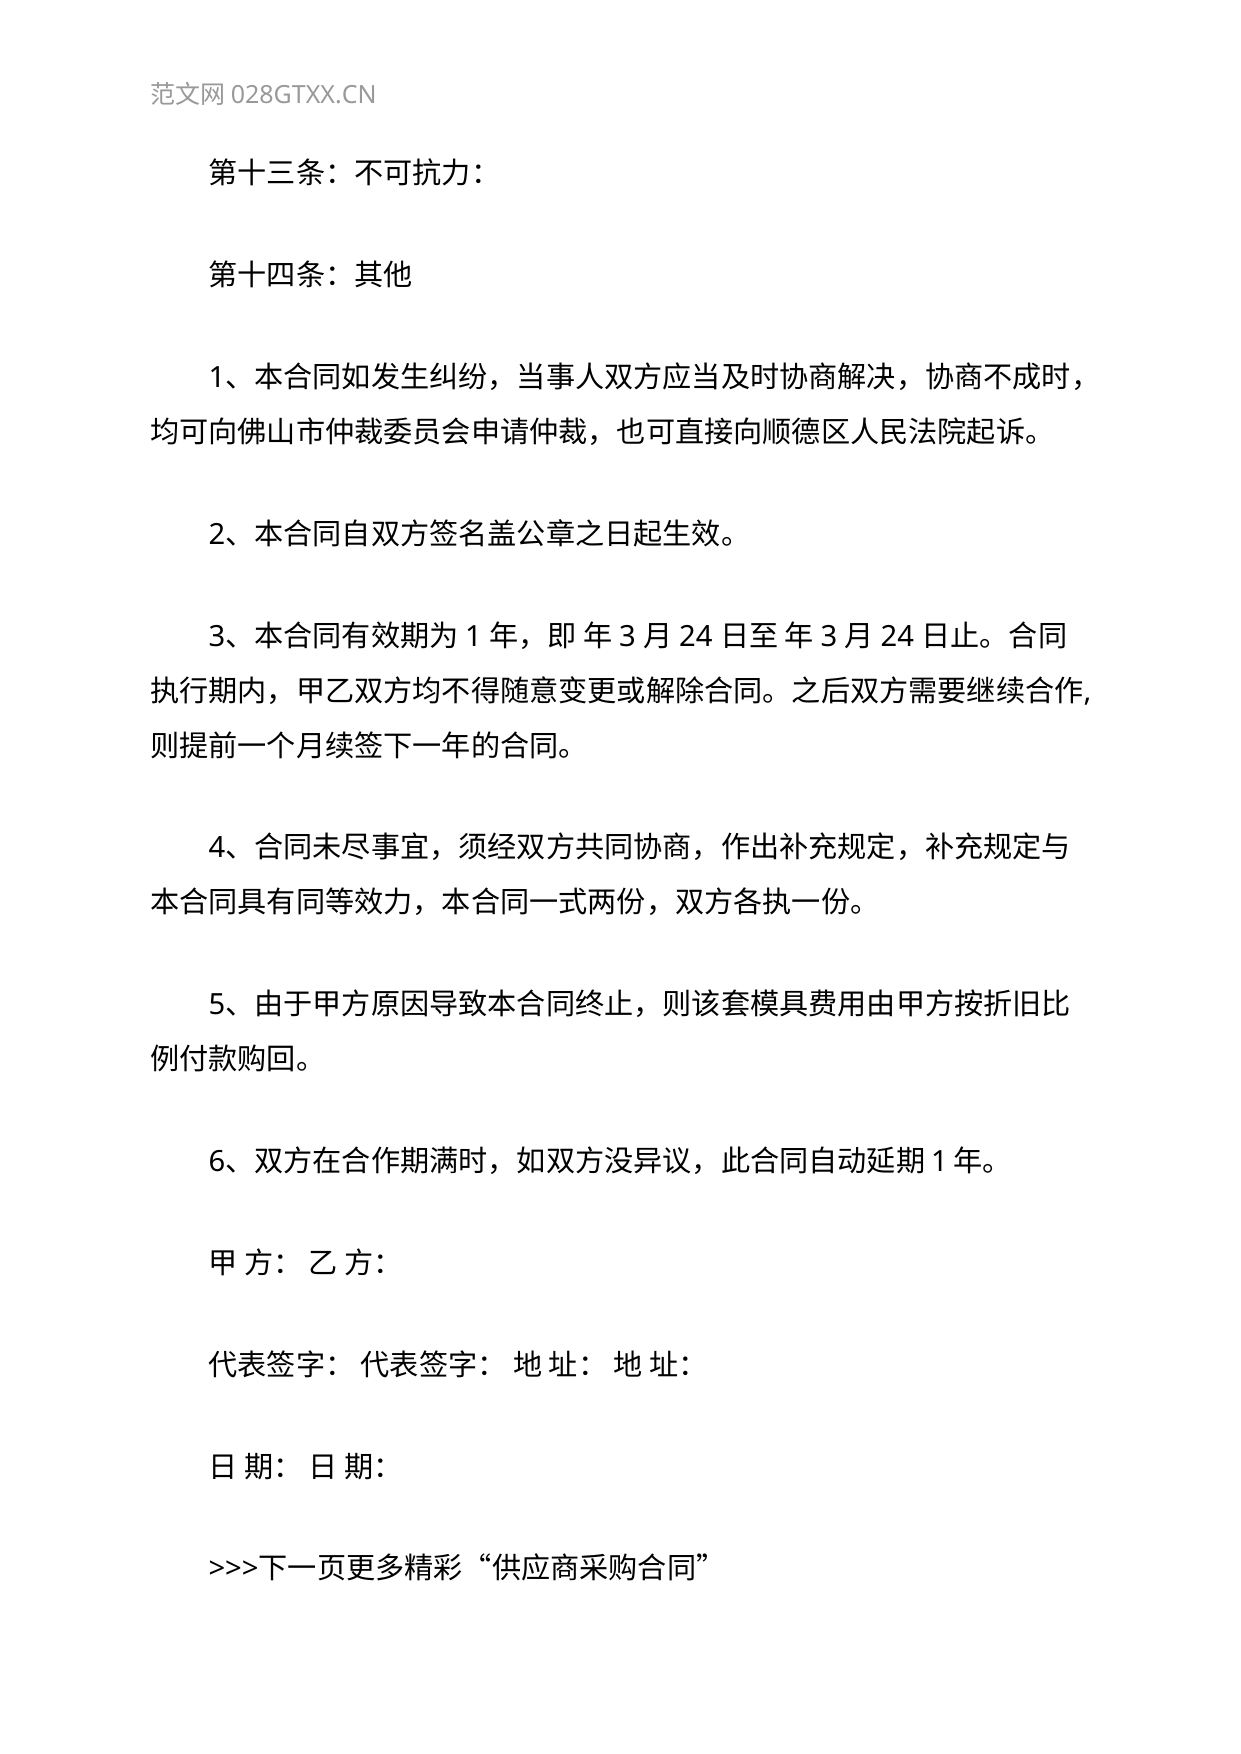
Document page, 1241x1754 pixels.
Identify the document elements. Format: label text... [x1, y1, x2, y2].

text 3、本合同有效期为 1 年，即 年 3 月 24 日至 年 3 月 24 日止。合同执行期内，甲乙双方均不得随意变更或解除合同。之后双方需要继续合作,则提前一个月续签下一年的合同。 [150, 612, 1090, 764]
text 5、由于甲方原因导致本合同终止，则该套模具费用由甲方按折旧比例付款购回。 [150, 981, 1090, 1078]
text >>>下一页更多精彩“供应商采购合同” [150, 1545, 1090, 1587]
text 6、双方在合作期满时，如双方没异议，此合同自动延期1年。 [150, 1138, 1090, 1180]
text 第十三条：不可抗力： [150, 150, 1090, 192]
text 2、本合同自双方签名盖公章之日起生效。 [150, 510, 1090, 553]
text 代表签字： 代表签字： 地 址： 地 址： [150, 1341, 1090, 1384]
text 甲 方： 乙 方： [150, 1239, 1090, 1282]
text 日 期： 日 期： [150, 1443, 1090, 1485]
text 1、本合同如发生纠纷，当事人双方应当及时协商解决，协商不成时，均可向佛山市仲裁委员会申请仲裁，也可直接向顺德区人民法院起诉。 [150, 353, 1090, 451]
text 4、合同未尽事宜，须经双方共同协商，作出补充规定，补充规定与本合同具有同等效力，本合同一式两份，双方各执一份。 [150, 824, 1090, 921]
text 第十四条：其他 [150, 252, 1090, 294]
